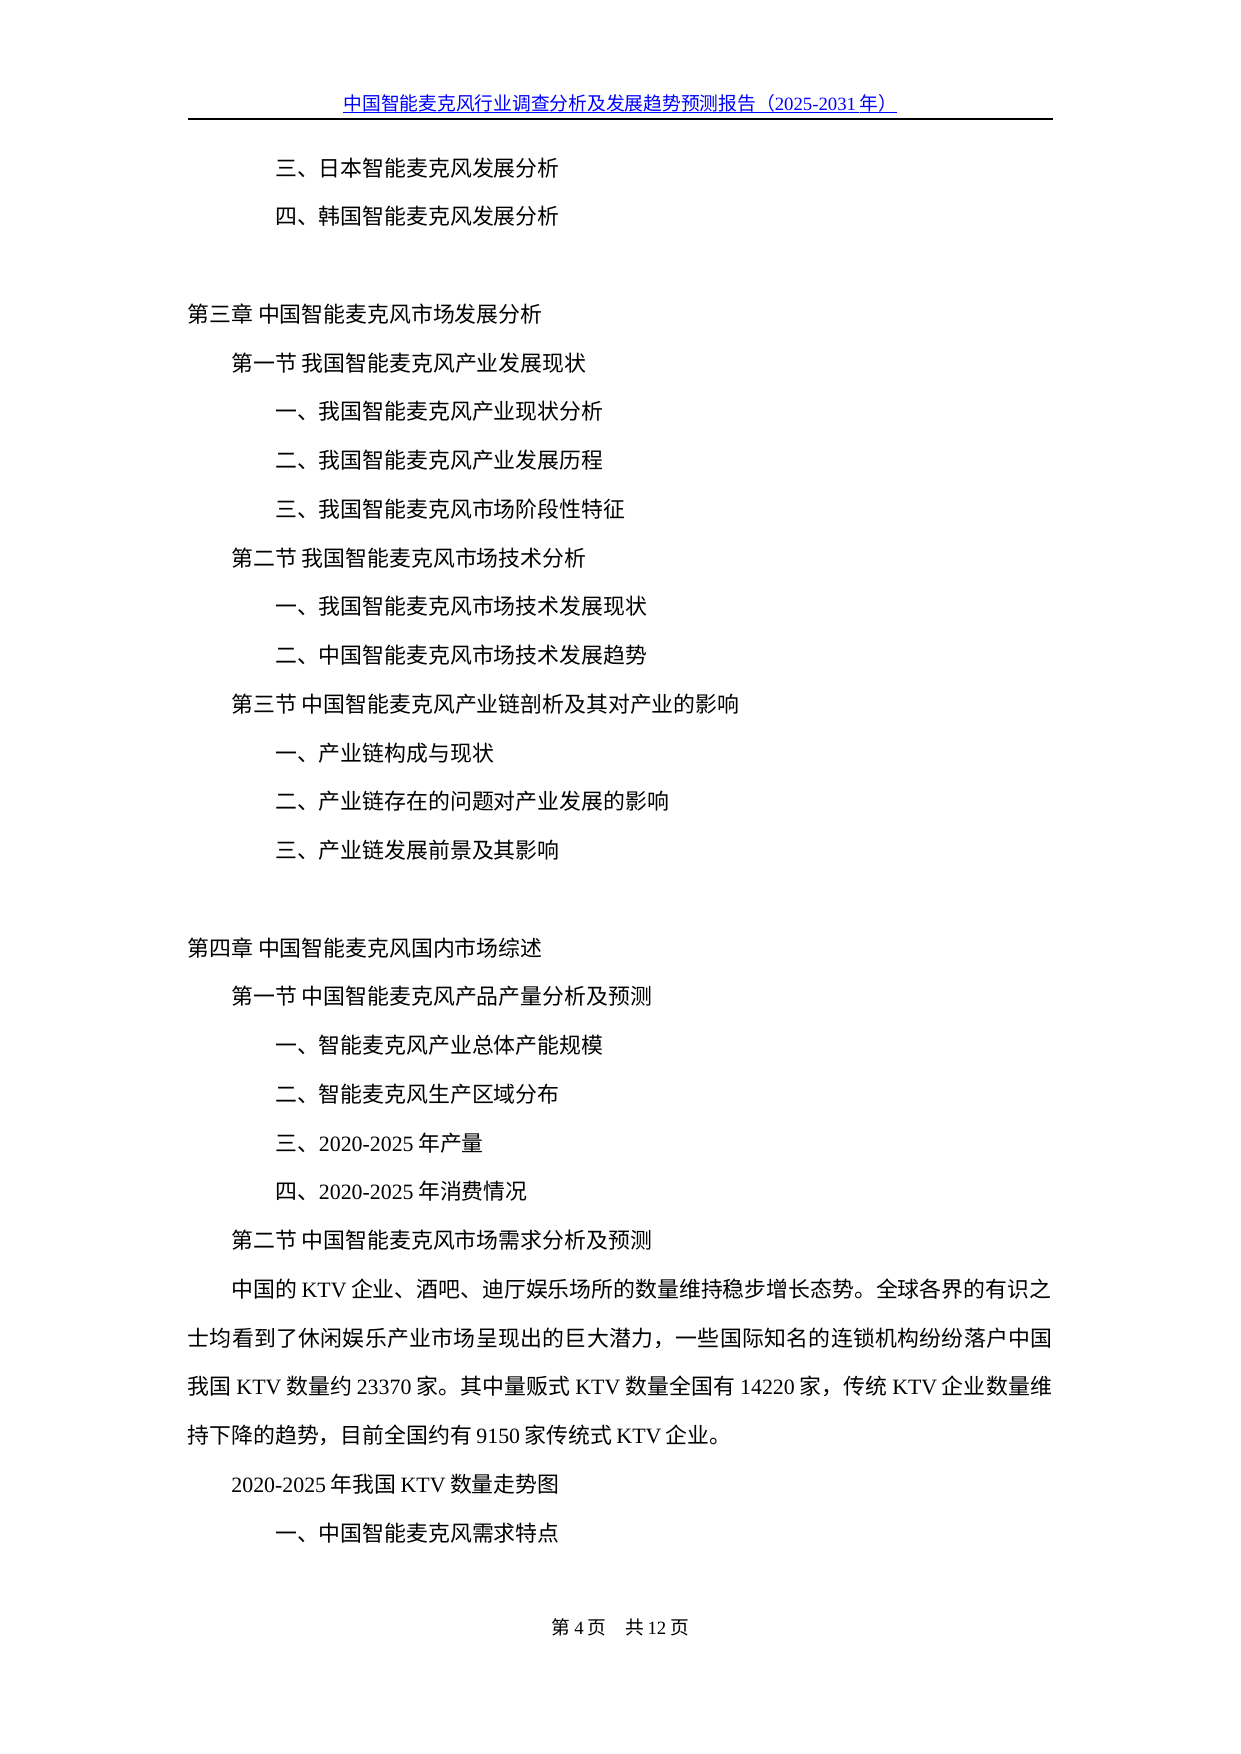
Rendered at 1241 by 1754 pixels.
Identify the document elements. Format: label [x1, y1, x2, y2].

text [187, 150, 1053, 1548]
